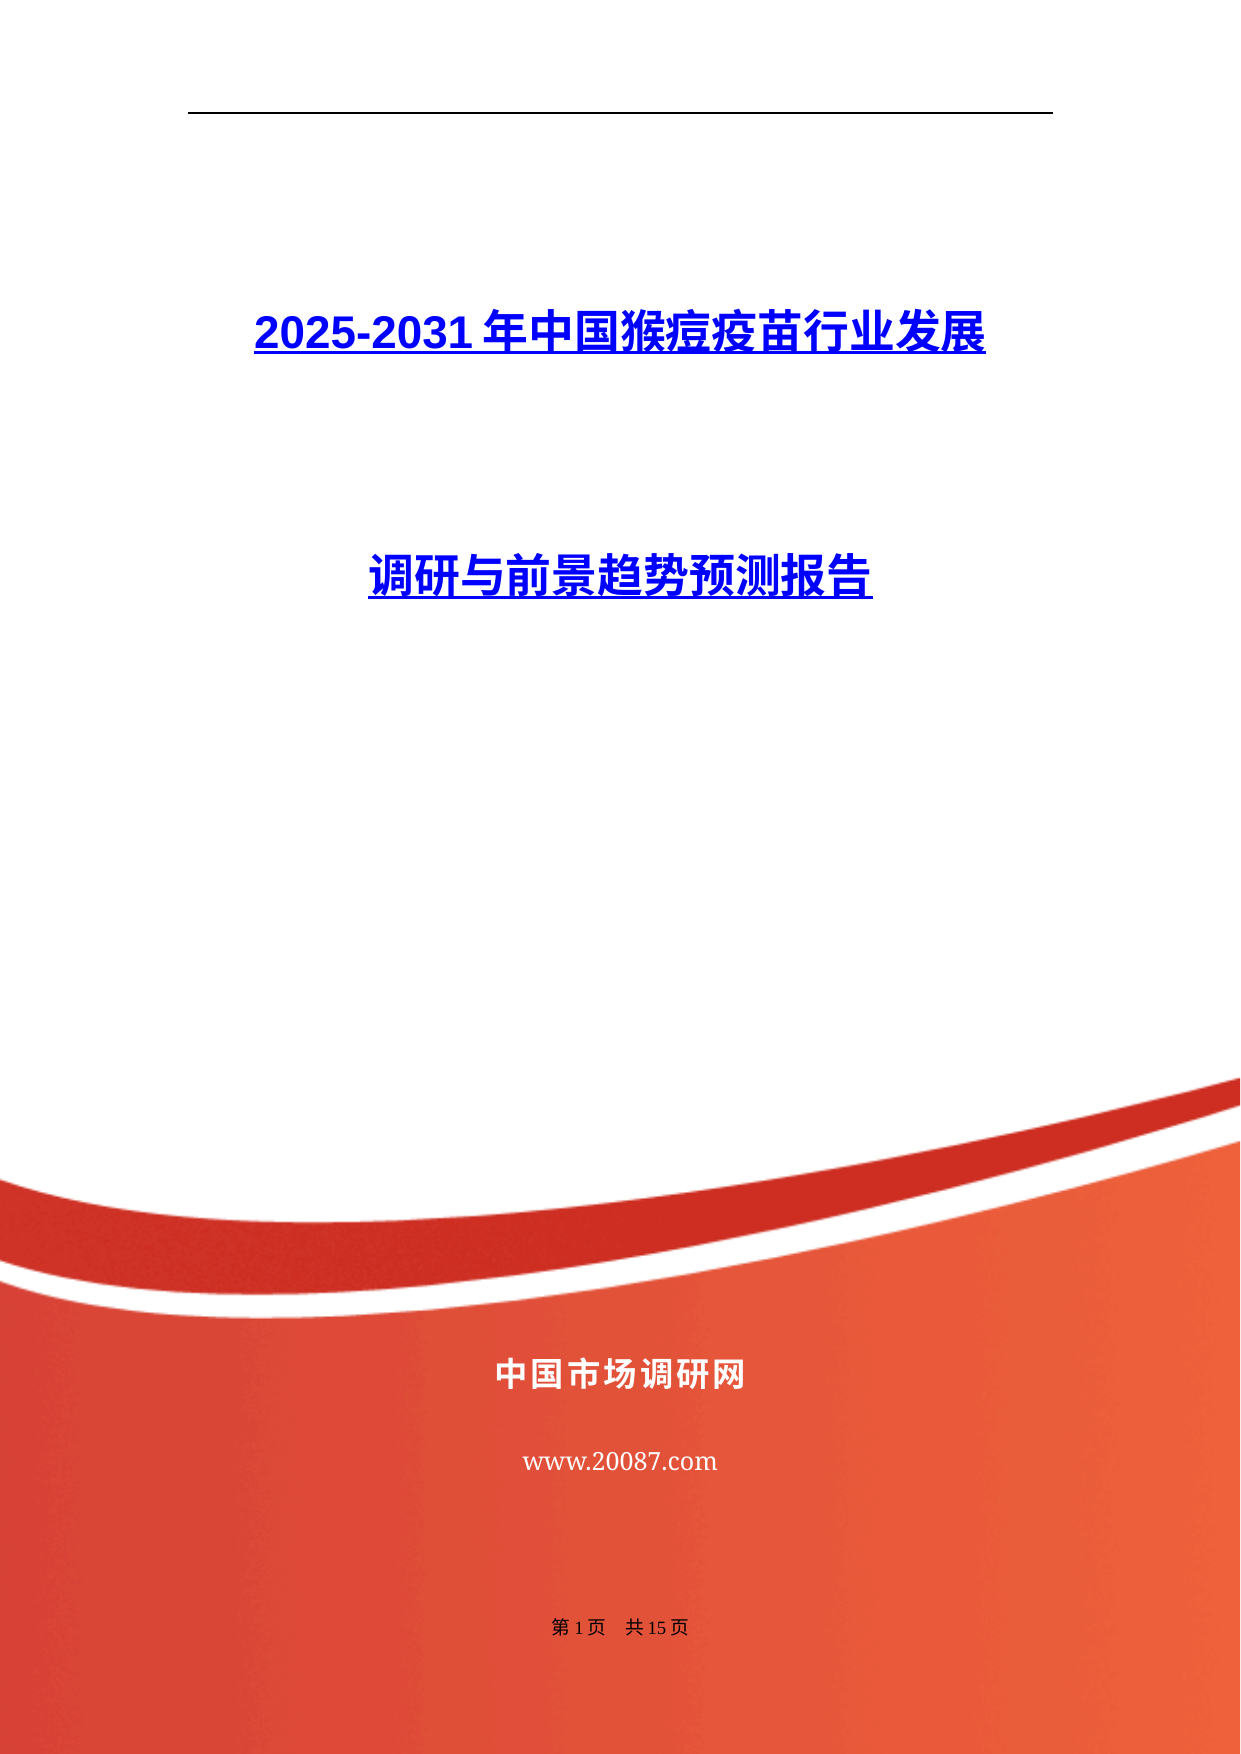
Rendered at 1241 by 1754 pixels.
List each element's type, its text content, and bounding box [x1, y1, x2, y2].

subtitle 中国市场调研网 [187, 1339, 1053, 1404]
table_header 2025-2031年中国猴痘疫苗行业发展调研与前景趋势预测报告 [188, 207, 1053, 773]
text www.20087.com [187, 1428, 1053, 1493]
picture [0, 1006, 1241, 1754]
